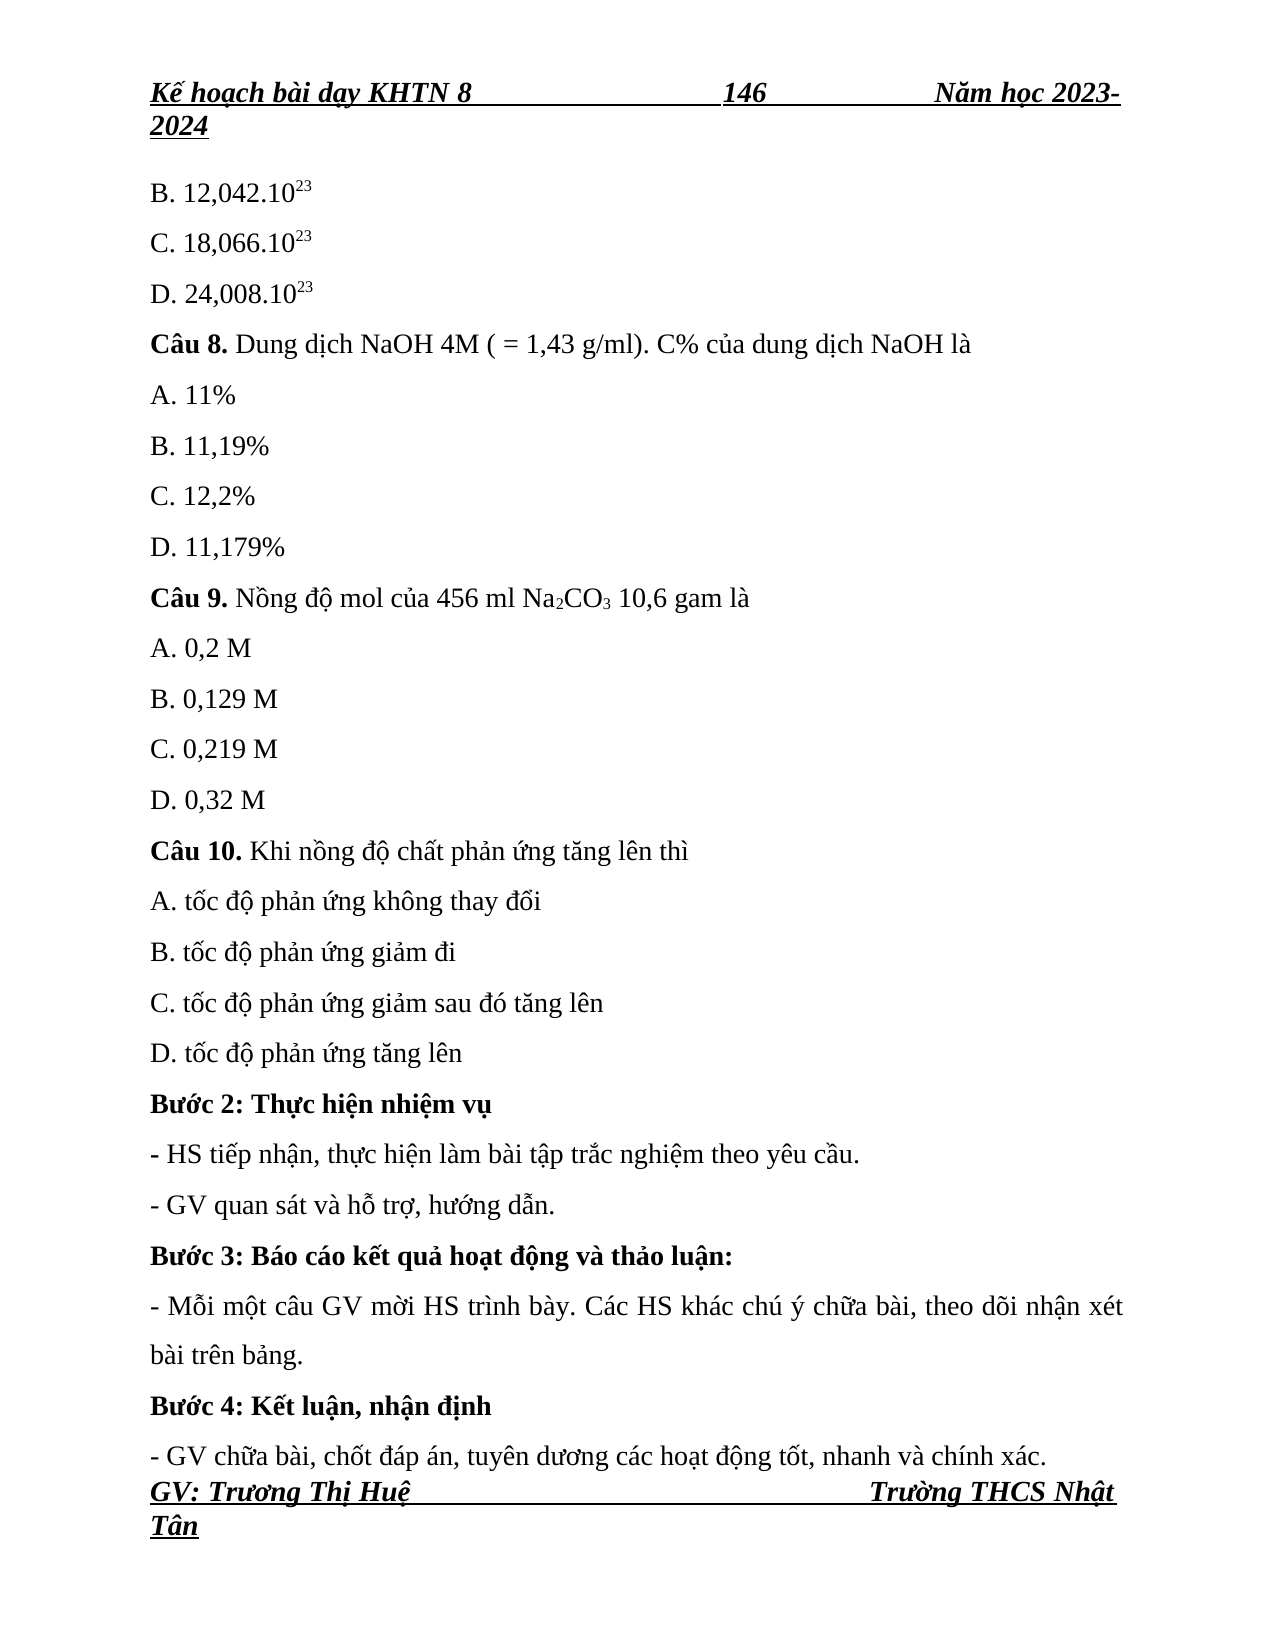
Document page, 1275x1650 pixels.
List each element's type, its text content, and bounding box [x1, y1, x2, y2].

text - GV chữa bài, chốt đáp án, tuyên dương các hoạt động tốt, nhanh và chính xác. [150, 1439, 1125, 1472]
text C. 0,219 M [150, 732, 1125, 765]
text Bước 3: Báo cáo kết quả hoạt động và thảo luận: [150, 1239, 1125, 1271]
text A. 11% [150, 378, 1125, 411]
text A. 0,2 M [150, 631, 1125, 664]
text B. 12,042.1023 [150, 176, 1125, 208]
text A. tốc độ phản ứng không thay đổi [150, 884, 1125, 917]
text Bước 4: Kết luận, nhận định [150, 1388, 1125, 1421]
text D. 24,008.1023 [150, 277, 1125, 309]
text D. 11,179% [150, 530, 1125, 562]
text Câu 9. Nồng độ mol của 456 ml Na2CO3 10,6 gam là [150, 581, 1125, 613]
text Bước 2: Thực hiện nhiệm vụ [150, 1087, 1125, 1119]
text - Mỗi một câu GV mời HS trình bày. Các HS khác chú ý chữa bài, theo dõi nhận xét bài trên bảng. [150, 1289, 1125, 1370]
text - GV quan sát và hỗ trợ, hướng dẫn. [150, 1188, 1125, 1221]
text Câu 10. Khi nồng độ chất phản ứng tăng lên thì [150, 834, 1125, 866]
text B. tốc độ phản ứng giảm đi [150, 935, 1125, 967]
text C. tốc độ phản ứng giảm sau đó tăng lên [150, 986, 1125, 1018]
text C. 12,2% [150, 479, 1125, 512]
text Câu 8. Dung dịch NaOH 4M ( = 1,43 g/ml). C% của dung dịch NaOH là [150, 327, 1125, 360]
text D. tốc độ phản ứng tăng lên [150, 1036, 1125, 1069]
text B. 11,19% [150, 429, 1125, 461]
text B. 0,129 M [150, 682, 1125, 714]
text D. 0,32 M [150, 783, 1125, 816]
text C. 18,066.1023 [150, 226, 1125, 259]
text - HS tiếp nhận, thực hiện làm bài tập trắc nghiệm theo yêu cầu. [150, 1137, 1125, 1170]
